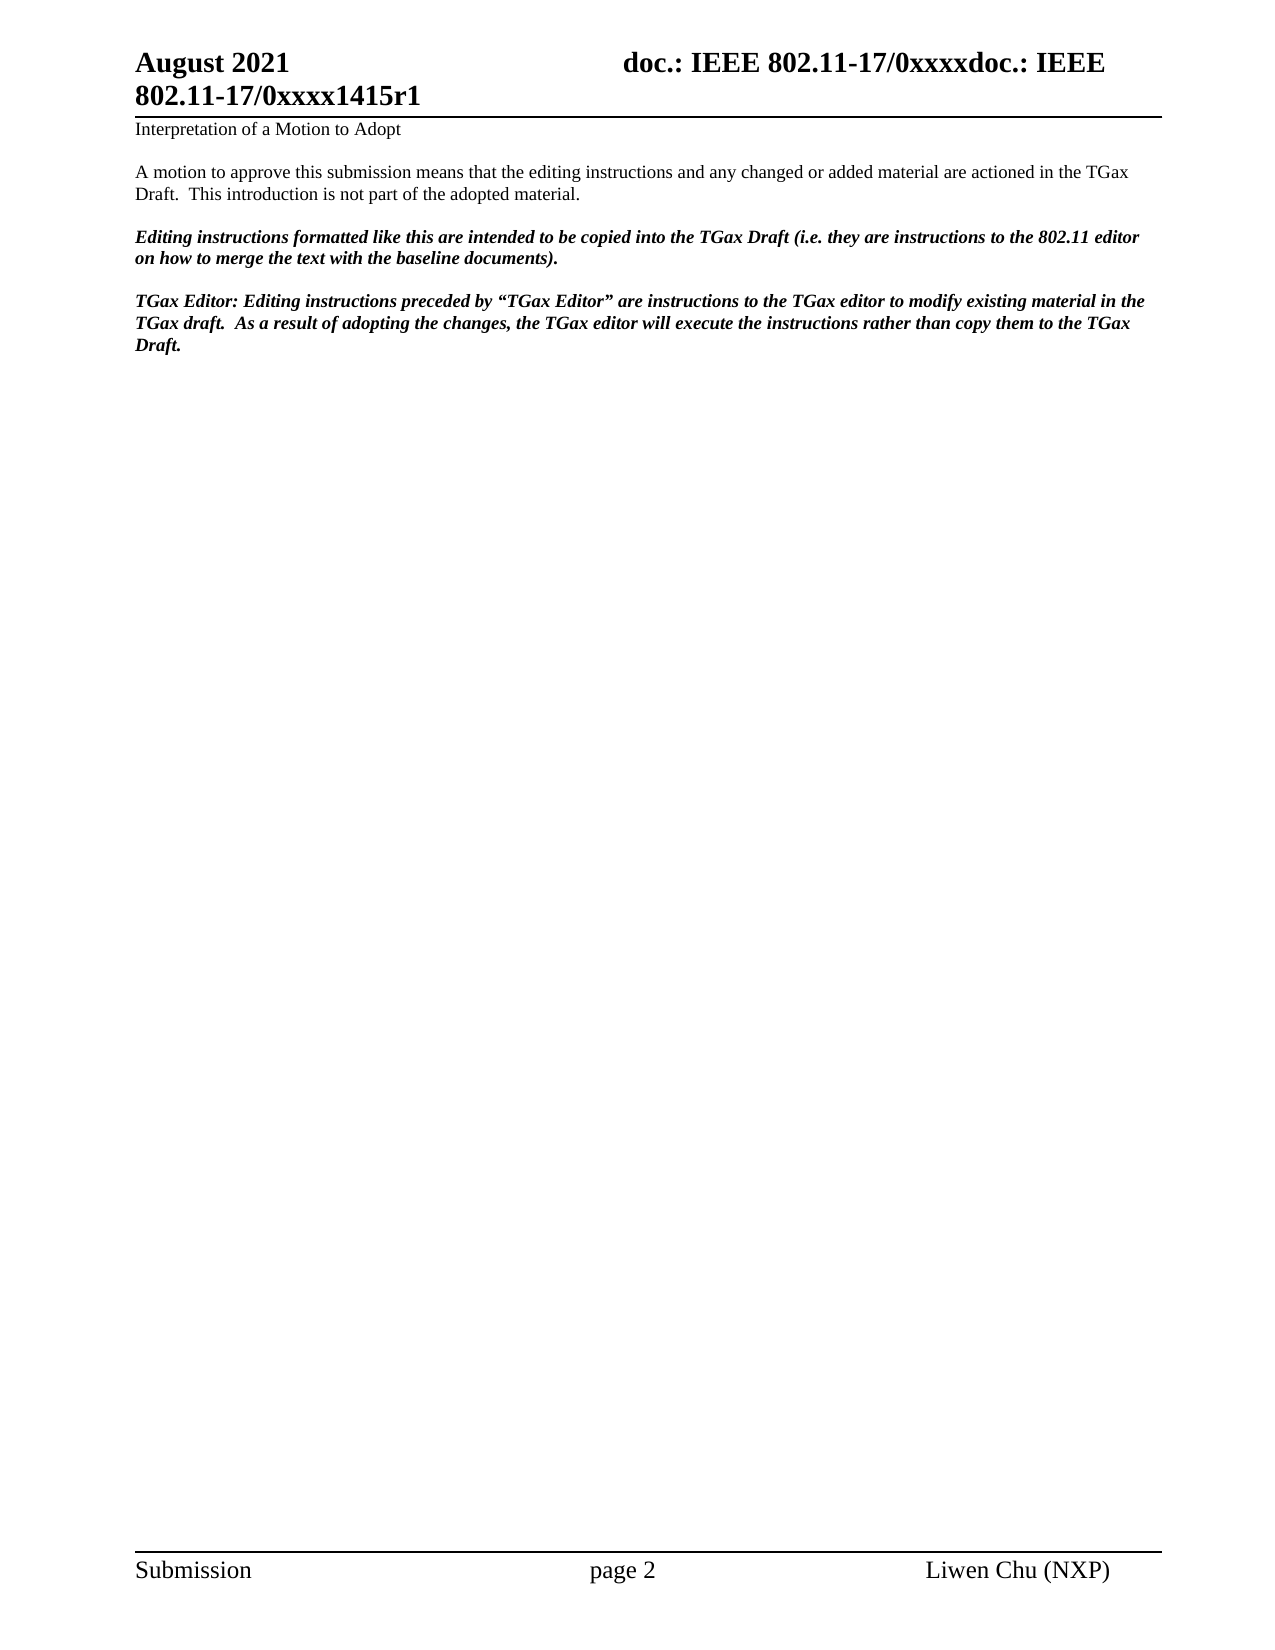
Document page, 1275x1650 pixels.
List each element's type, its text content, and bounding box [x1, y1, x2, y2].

text TGax Editor: Editing instructions preceded by “TGax Editor” are instructions to the TGax editor to modify existing material in the TGax draft. As a result of adopting the changes, the TGax editor will execute the instructions rather than copy them to the TGax Draft. [135, 290, 1162, 355]
text Interpretation of a Motion to Adopt [135, 118, 1162, 139]
text Editing instructions formatted like this are intended to be copied into the TGax Draft (i.e. they are instructions to the 802.11 editor on how to merge the text with the baseline documents). [135, 226, 1162, 269]
text A motion to approve this submission means that the editing instructions and any changed or added material are actioned in the TGax Draft. This introduction is not part of the adopted material. [135, 161, 1162, 204]
